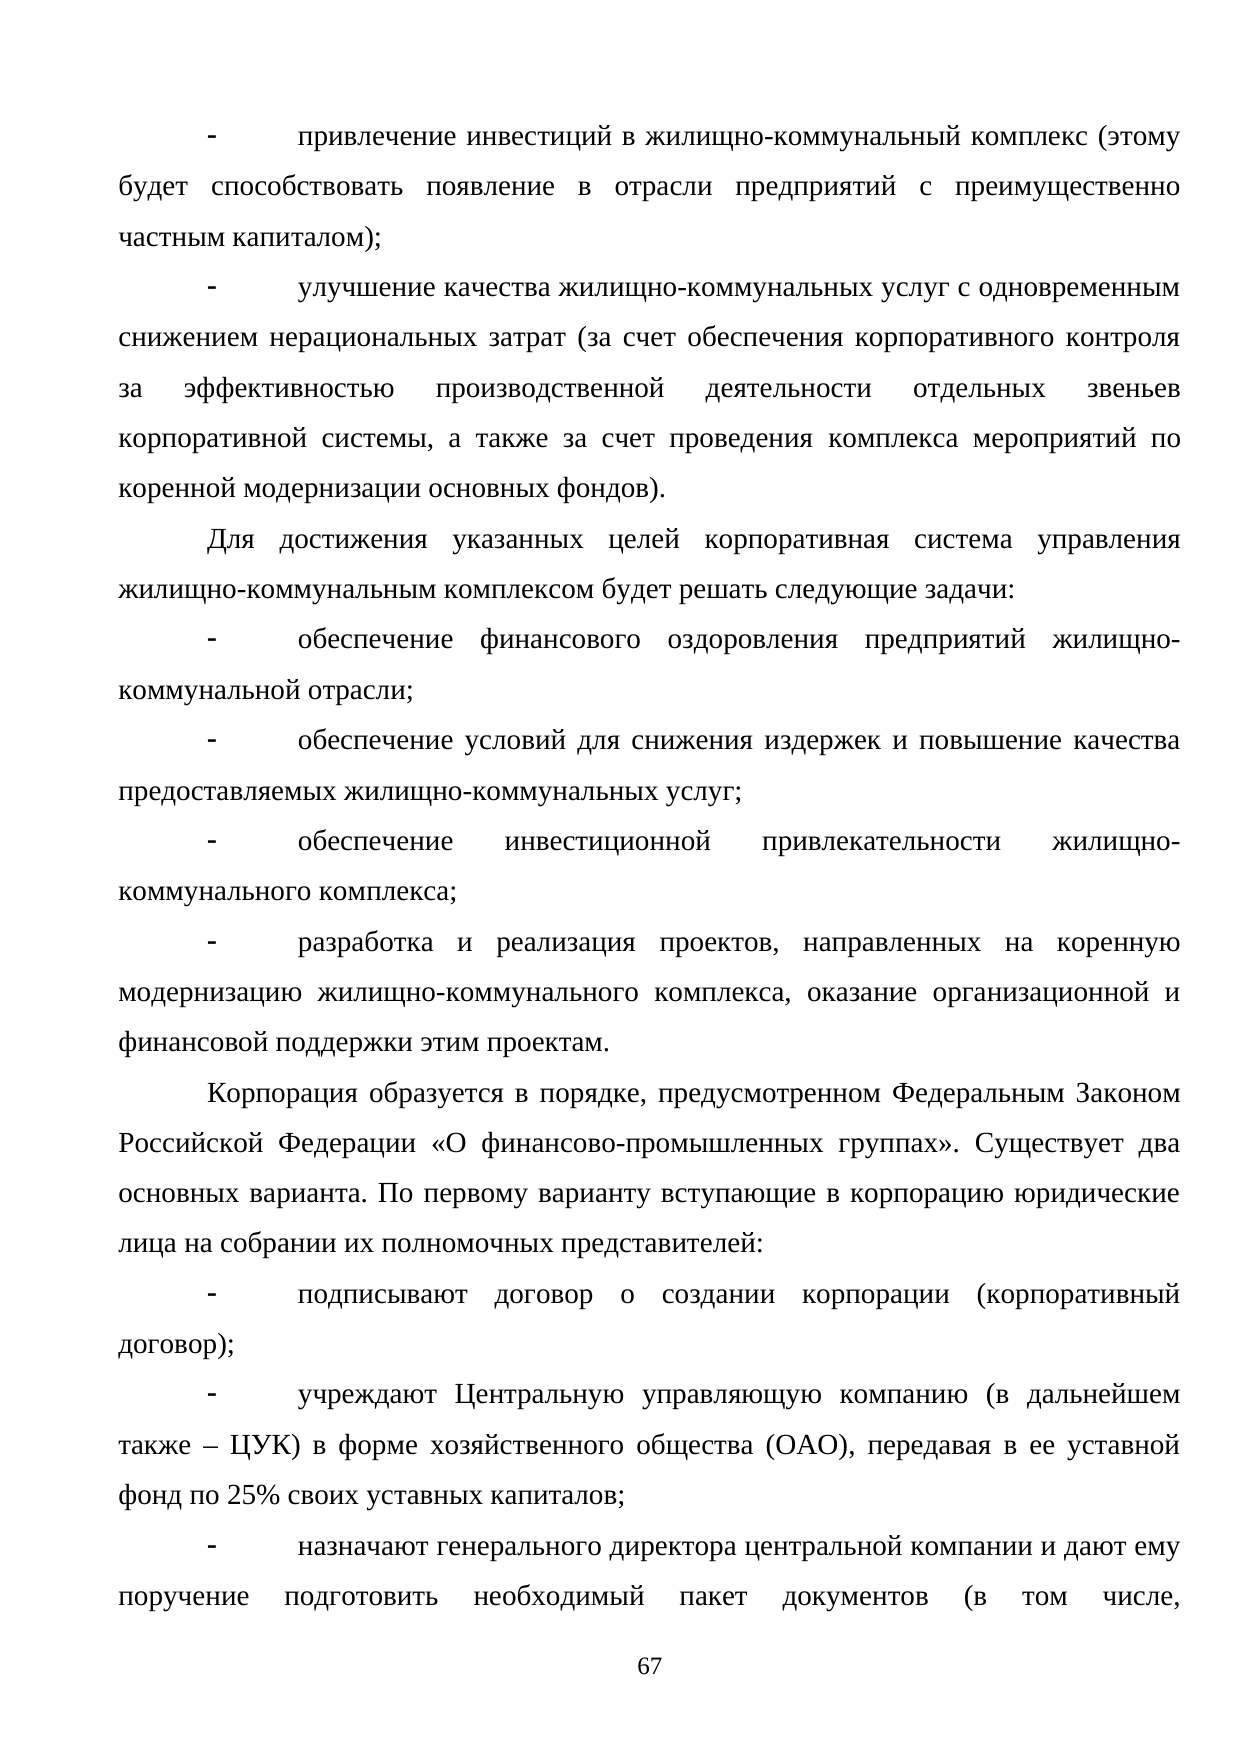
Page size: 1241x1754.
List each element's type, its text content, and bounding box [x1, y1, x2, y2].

text Для достижения указанных целей корпоративная система управления жилищно-коммунальным комплексом будет решать следующие задачи: [118, 521, 1181, 605]
text Корпорация образуется в порядке, предусмотренном Федеральным Законом Российской Федерации «О финансово-промышленных группах». Существует два основных варианта. По первому варианту вступающие в корпорацию юридические лица на собрании их полномочных представителей: [118, 1075, 1181, 1259]
list привлечение инвестиций в жилищно-коммунальный комплекс (этому будет способствовать появление в отрасли предприятий с преимущественно частным капиталом); [118, 118, 1181, 252]
list обеспечение условий для снижения издержек и повышение качества предоставляемых жилищно-коммунальных услуг; [118, 722, 1181, 806]
list обеспечение инвестиционной привлекательности жилищно-коммунального комплекса; [118, 823, 1181, 907]
list учреждают Центральную управляющую компанию (в дальнейшем также – ЦУК) в форме хозяйственного общества (ОАО), передавая в ее уставной фонд по 25% своих уставных капиталов; [118, 1377, 1181, 1511]
list обеспечение финансового оздоровления предприятий жилищно-коммунальной отрасли; [118, 621, 1181, 705]
list улучшение качества жилищно-коммунальных услуг с одновременным снижением нерациональных затрат (за счет обеспечения корпоративного контроля за эффективностью производственной деятельности отдельных звеньев корпоративной системы, а также за счет проведения комплекса мероприятий по коренной модернизации основных фондов). [118, 269, 1181, 504]
list разработка и реализация проектов, направленных на коренную модернизацию жилищно-коммунального комплекса, оказание организационной и финансовой поддержки этим проектам. [118, 924, 1181, 1058]
list подписывают договор о создании корпорации (корпоративный договор); [118, 1276, 1181, 1360]
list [118, 1528, 1181, 1612]
